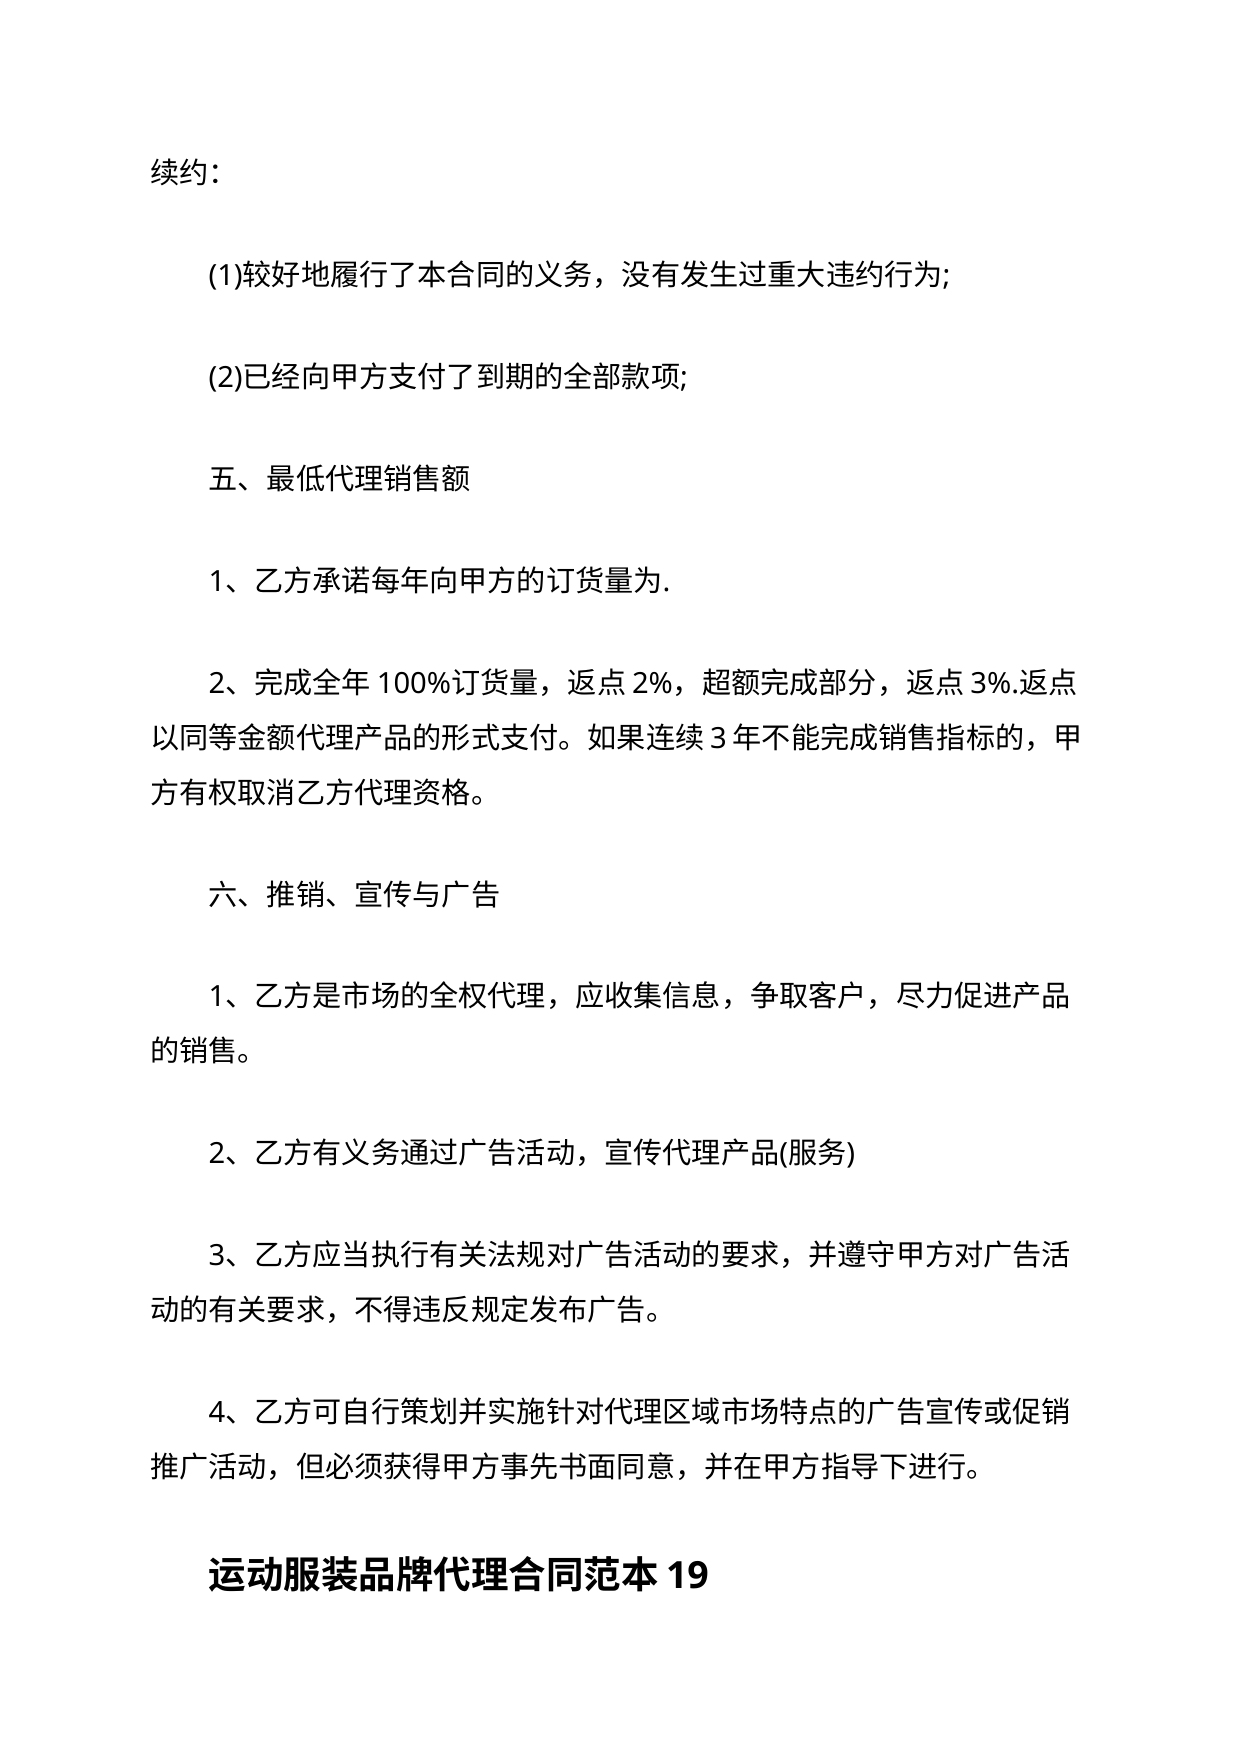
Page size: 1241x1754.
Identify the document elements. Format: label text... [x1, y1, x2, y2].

text 2、乙方有义务通过广告活动，宣传代理产品(服务) [150, 1130, 1090, 1172]
text 1、乙方是市场的全权代理，应收集信息，争取客户，尽力促进产品的销售。 [150, 973, 1090, 1070]
text 2、完成全年100%订货量，返点2%，超额完成部分，返点3%.返点以同等金额代理产品的形式支付。如果连续3年不能完成销售指标的，甲方有权取消乙方代理资格。 [150, 659, 1090, 812]
text (1)较好地履行了本合同的义务，没有发生过重大违约行为; [150, 252, 1090, 294]
text 五、最低代理销售额 [150, 456, 1090, 498]
text 1、乙方承诺每年向甲方的订货量为. [150, 557, 1090, 600]
text (2)已经向甲方支付了到期的全部款项; [150, 354, 1090, 396]
text 运动服装品牌代理合同范本19 [150, 1545, 1090, 1600]
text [150, 150, 1090, 192]
text 4、乙方可自行策划并实施针对代理区域市场特点的广告宣传或促销推广活动，但必须获得甲方事先书面同意，并在甲方指导下进行。 [150, 1388, 1090, 1486]
text 六、推销、宣传与广告 [150, 871, 1090, 913]
text 3、乙方应当执行有关法规对广告活动的要求，并遵守甲方对广告活动的有关要求，不得违反规定发布广告。 [150, 1232, 1090, 1329]
